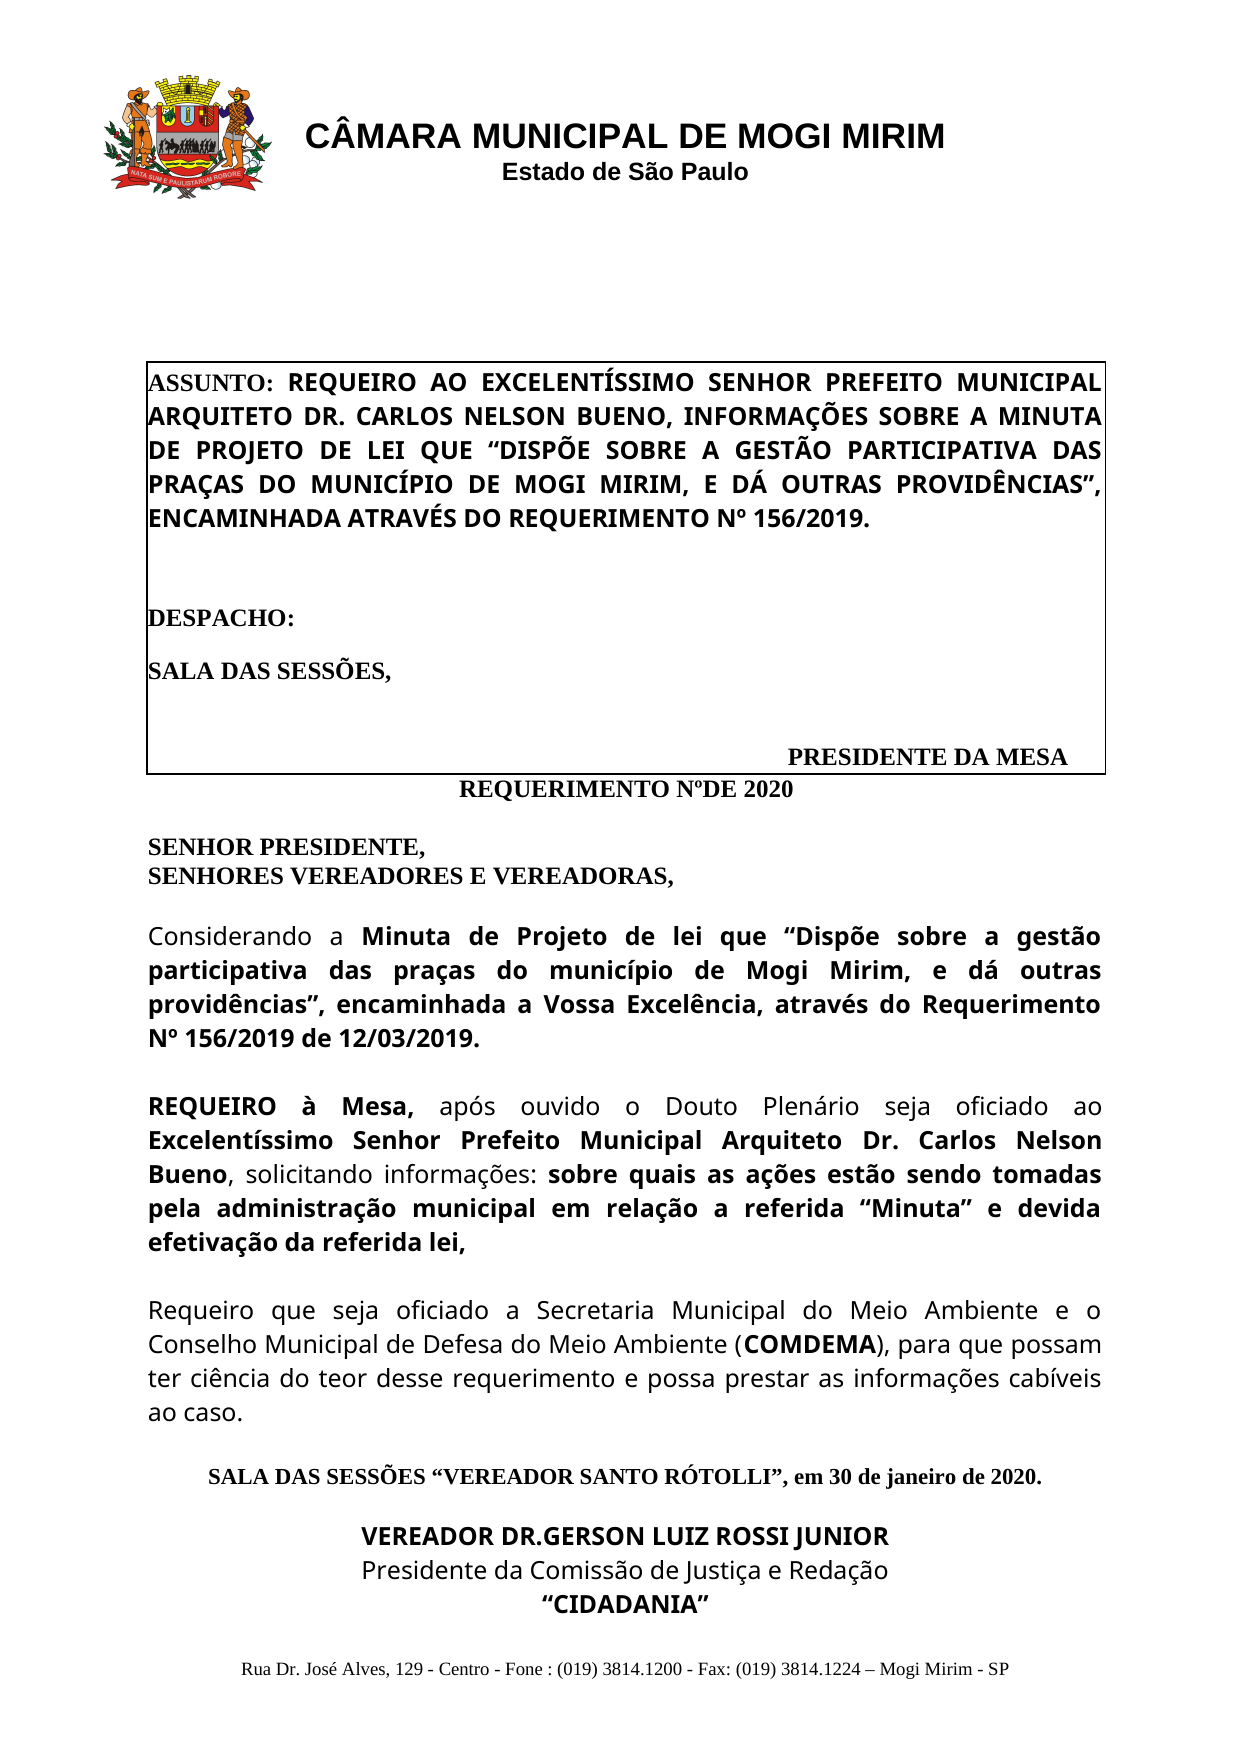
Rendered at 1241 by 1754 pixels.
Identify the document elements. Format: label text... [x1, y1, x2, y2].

text Considerando a Minuta de Projeto de lei que “Dispõe sobre a gestão participativa das praças do município de Mogi Mirim, e dá outras providências”, encaminhada a Vossa Excelência, através do Requerimento Nº 156/2019 de 12/03/2019. [148, 918, 1103, 1054]
text SALA DAS SESSÕES, [148, 656, 1103, 684]
text VEREADOR DR.GERSON LUIZ ROSSI JUNIOR [148, 1518, 1103, 1552]
text SALA DAS SESSÕES “VEREADOR SANTO RÓTOLLI”, em 30 de janeiro de 2020. [148, 1463, 1103, 1489]
text Presidente da Comissão de Justiça e Redação [148, 1552, 1103, 1586]
text REQUERIMENTO NºDE 2020 [148, 775, 1103, 803]
text Requeiro que seja oficiado a Secretaria Municipal do Meio Ambiente e o Conselho Municipal de Defesa do Meio Ambiente (COMDEMA), para que possam ter ciência do teor desse requerimento e possa prestar as informações cabíveis ao caso. [148, 1293, 1103, 1429]
text “CIDADANIA” [148, 1586, 1103, 1621]
text ASSUNTO: Requeiro ao Excelentíssimo Senhor Prefeito Municipal Arquiteto Dr. Carlos Nelson Bueno, informações sobre a Minuta de Projeto de lei que “Dispõe sobre a gestão participativa das praças do município de Mogi Mirim, e dá outras providências”, encaminhada através dO Requerimento Nº 156/2019. [148, 363, 1105, 535]
text DESPACHO: [148, 603, 1103, 632]
text REQUEIRO à Mesa, após ouvido o Douto Plenário seja oficiado ao Excelentíssimo Senhor Prefeito Municipal Arquiteto Dr. Carlos Nelson Bueno, solicitando informações: sobre quais as ações estão sendo tomadas pela administração municipal em relação a referida “Minuta” e devida efetivação da referida lei, [148, 1088, 1103, 1259]
text SENHORES VEREADORES E VEREADORAS, [148, 861, 1103, 889]
text SENHOR PRESIDENTE, [148, 832, 1103, 861]
text PRESIDENTE DA MESA [148, 738, 1105, 773]
picture [102, 75, 273, 199]
